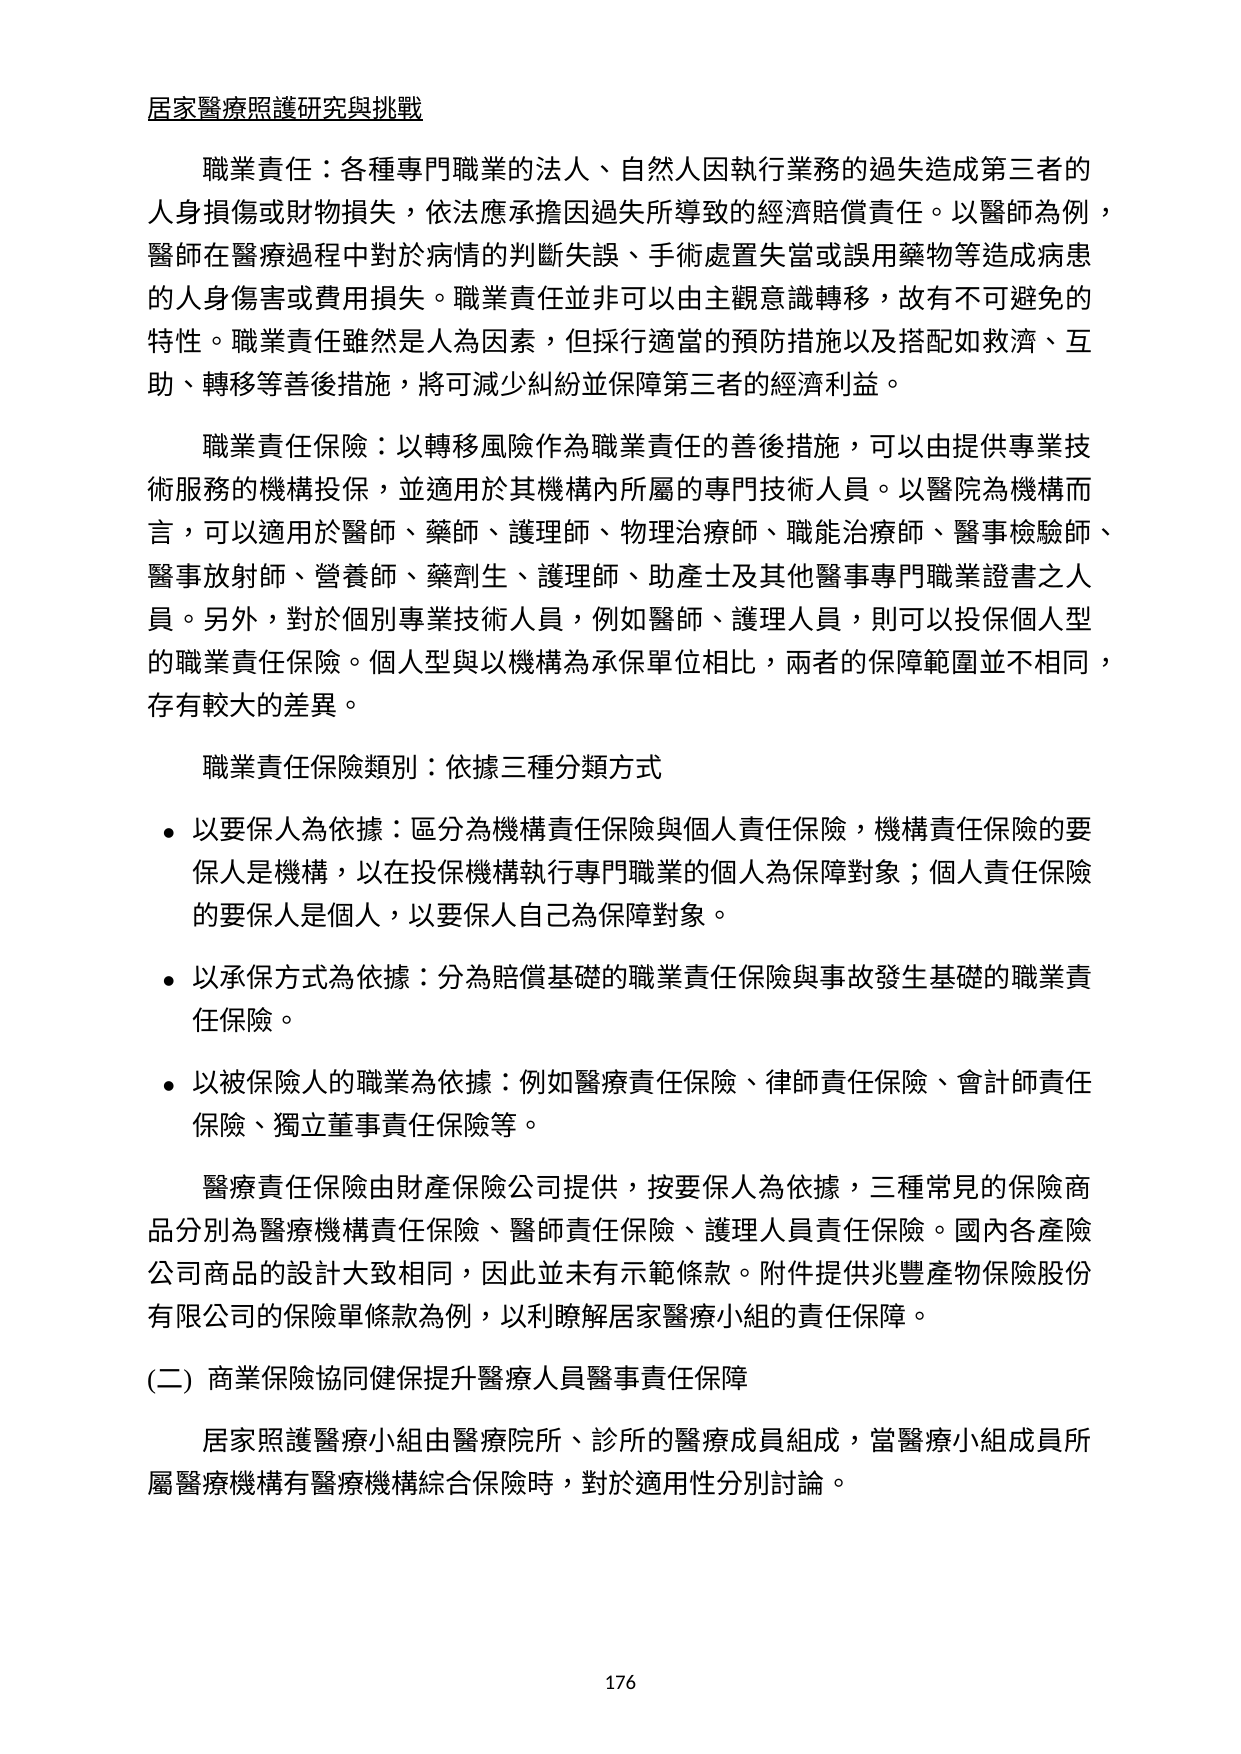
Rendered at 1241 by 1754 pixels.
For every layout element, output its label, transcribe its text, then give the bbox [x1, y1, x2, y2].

text 職業責任：各種專門職業的法人、自然人因執行業務的過失造成第三者的人身損傷或財物損失，依法應承擔因過失所導致的經濟賠償責任。以醫師為例，醫師在醫療過程中對於病情的判斷失誤、手術處置失當或誤用藥物等造成病患的人身傷害或費用損失。職業責任並非可以由主觀意識轉移，故有不可避免的特性。職業責任雖然是人為因素，但採行適當的預防措施以及搭配如救濟、互助、轉移等善後措施，將可減少糾紛並保障第三者的經濟利益。 [148, 148, 1092, 403]
list 以被保險人的職業為依據：例如醫療責任保險、律師責任保險、會計師責任保險、獨立董事責任保險等。 [162, 1061, 1092, 1143]
text 職業責任保險類別：依據三種分類方式 [148, 746, 1092, 785]
list 以要保人為依據：區分為機構責任保險與個人責任保險，機構責任保險的要保人是機構，以在投保機構執行專門職業的個人為保障對象；個人責任保險的要保人是個人，以要保人自己為保障對象。 [162, 808, 1092, 933]
text 醫療責任保險由財產保險公司提供，按要保人為依據，三種常見的保險商品分別為醫療機構責任保險、醫師責任保險、護理人員責任保險。國內各產險公司商品的設計大致相同，因此並未有示範條款。附件提供兆豐產物保險股份有限公司的保險單條款為例，以利瞭解居家醫療小組的責任保障。 [148, 1166, 1092, 1334]
text 居家照護醫療小組由醫療院所、診所的醫療成員組成，當醫療小組成員所屬醫療機構有醫療機構綜合保險時，對於適用性分別討論。 [148, 1419, 1092, 1501]
list 商業保險協同健保提升醫療人員醫事責任保障 [192, 1357, 1092, 1396]
list 以承保方式為依據：分為賠償基礎的職業責任保險與事故發生基礎的職業責任保險。 [162, 956, 1092, 1038]
text 職業責任保險：以轉移風險作為職業責任的善後措施，可以由提供專業技術服務的機構投保，並適用於其機構內所屬的專門技術人員。以醫院為機構而言，可以適用於醫師、藥師、護理師、物理治療師、職能治療師、醫事檢驗師、醫事放射師、營養師、藥劑生、護理師、助產士及其他醫事專門職業證書之人員。另外，對於個別專業技術人員，例如醫師、護理人員，則可以投保個人型的職業責任保險。個人型與以機構為承保單位相比，兩者的保障範圍並不相同，存有較大的差異。 [148, 425, 1092, 723]
